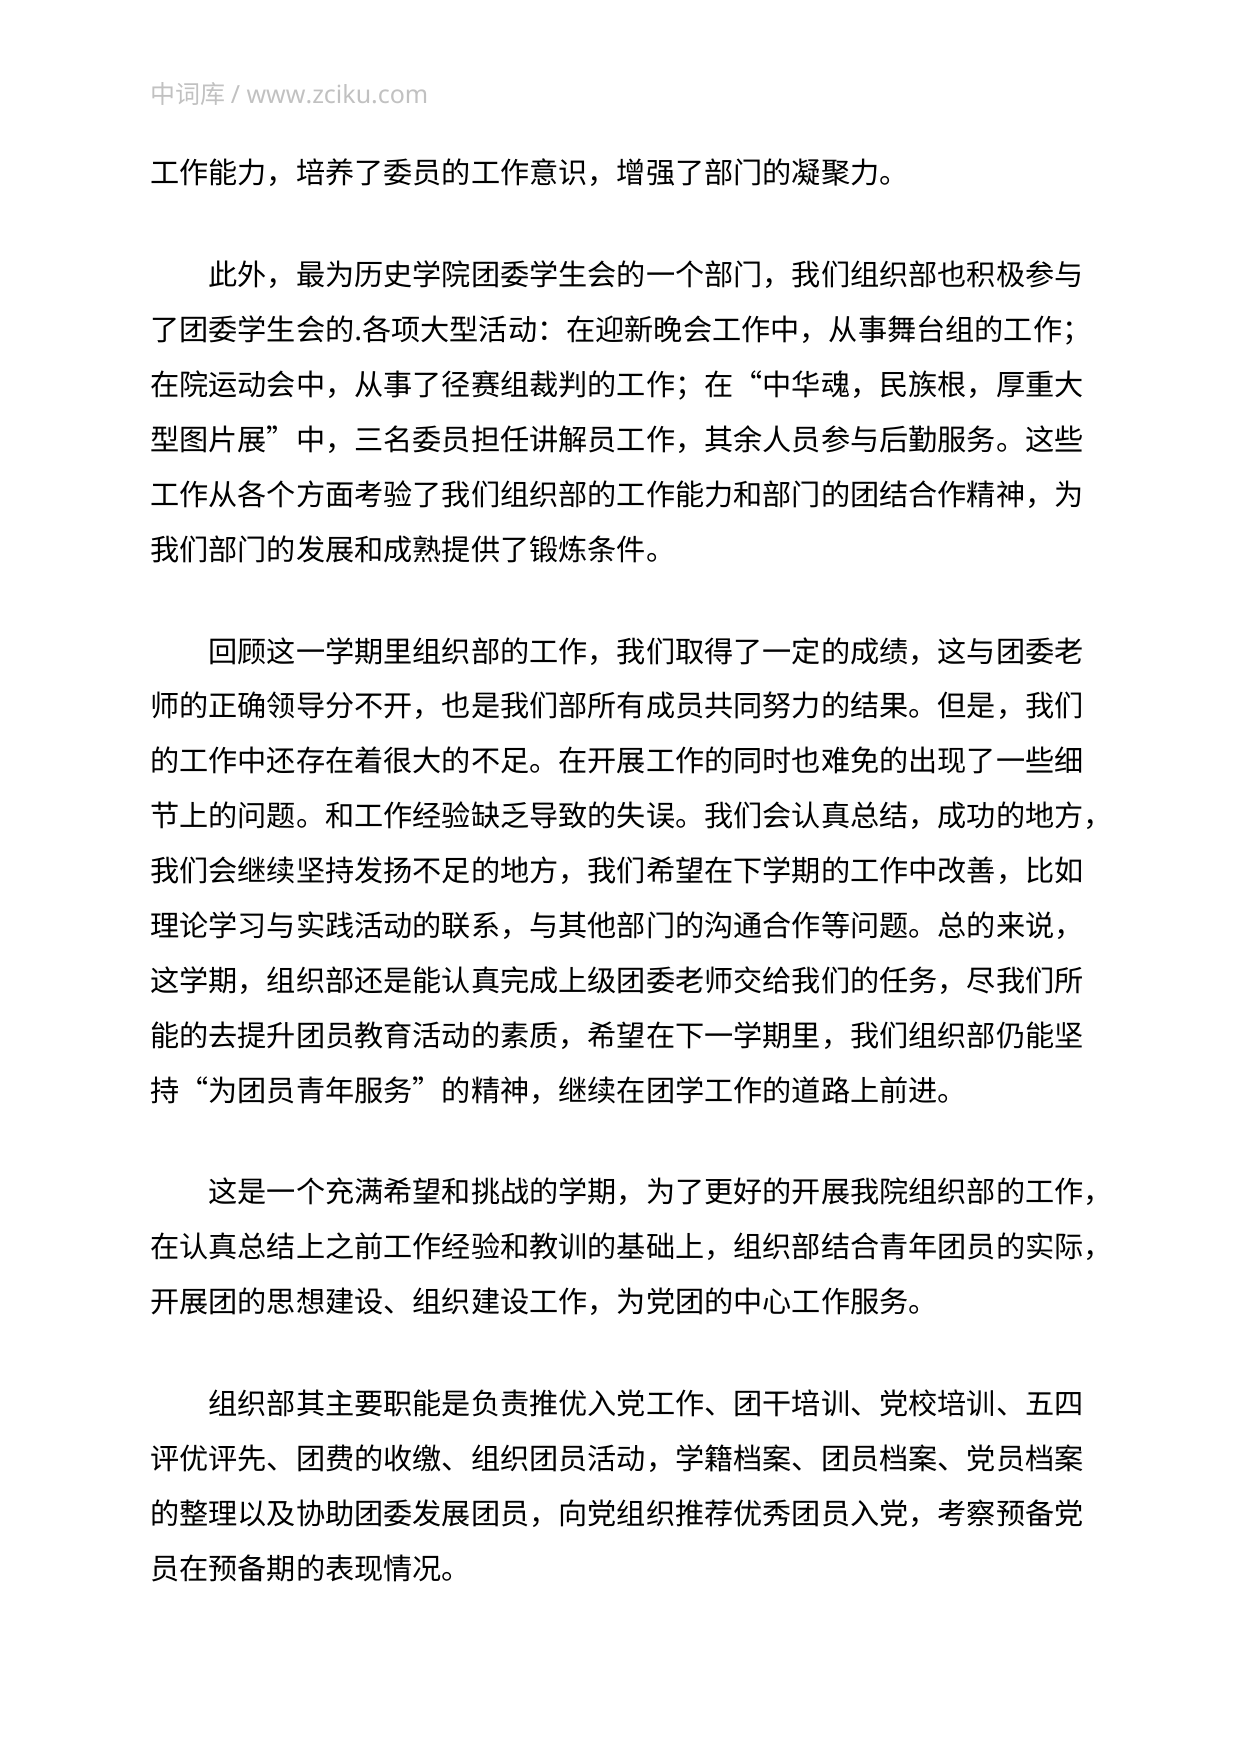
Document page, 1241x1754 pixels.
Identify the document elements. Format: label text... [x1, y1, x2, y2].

text 回顾这一学期里组织部的工作，我们取得了一定的成绩，这与团委老师的正确领导分不开，也是我们部所有成员共同努力的结果。但是，我们的工作中还存在着很大的不足。在开展工作的同时也难免的出现了一些细节上的问题。和工作经验缺乏导致的失误。我们会认真总结，成功的地方，我们会继续坚持发扬不足的地方，我们希望在下学期的工作中改善，比如理论学习与实践活动的联系，与其他部门的沟通合作等问题。总的来说，这学期，组织部还是能认真完成上级团委老师交给我们的任务，尽我们所能的去提升团员教育活动的素质，希望在下一学期里，我们组织部仍能坚持“为团员青年服务”的精神，继续在团学工作的道路上前进。 [150, 628, 1090, 1109]
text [150, 150, 1090, 192]
text 这是一个充满希望和挑战的学期，为了更好的开展我院组织部的工作，在认真总结上之前工作经验和教训的基础上，组织部结合青年团员的实际，开展团的思想建设、组织建设工作，为党团的中心工作服务。 [150, 1169, 1090, 1321]
text 此外，最为历史学院团委学生会的一个部门，我们组织部也积极参与了团委学生会的.各项大型活动：在迎新晚会工作中，从事舞台组的工作；在院运动会中，从事了径赛组裁判的工作；在“中华魂，民族根，厚重大型图片展”中，三名委员担任讲解员工作，其余人员参与后勤服务。这些工作从各个方面考验了我们组织部的工作能力和部门的团结合作精神，为我们部门的发展和成熟提供了锻炼条件。 [150, 252, 1090, 569]
text 组织部其主要职能是负责推优入党工作、团干培训、党校培训、五四评优评先、团费的收缴、组织团员活动，学籍档案、团员档案、党员档案的整理以及协助团委发展团员，向党组织推荐优秀团员入党，考察预备党员在预备期的表现情况。 [150, 1381, 1090, 1588]
